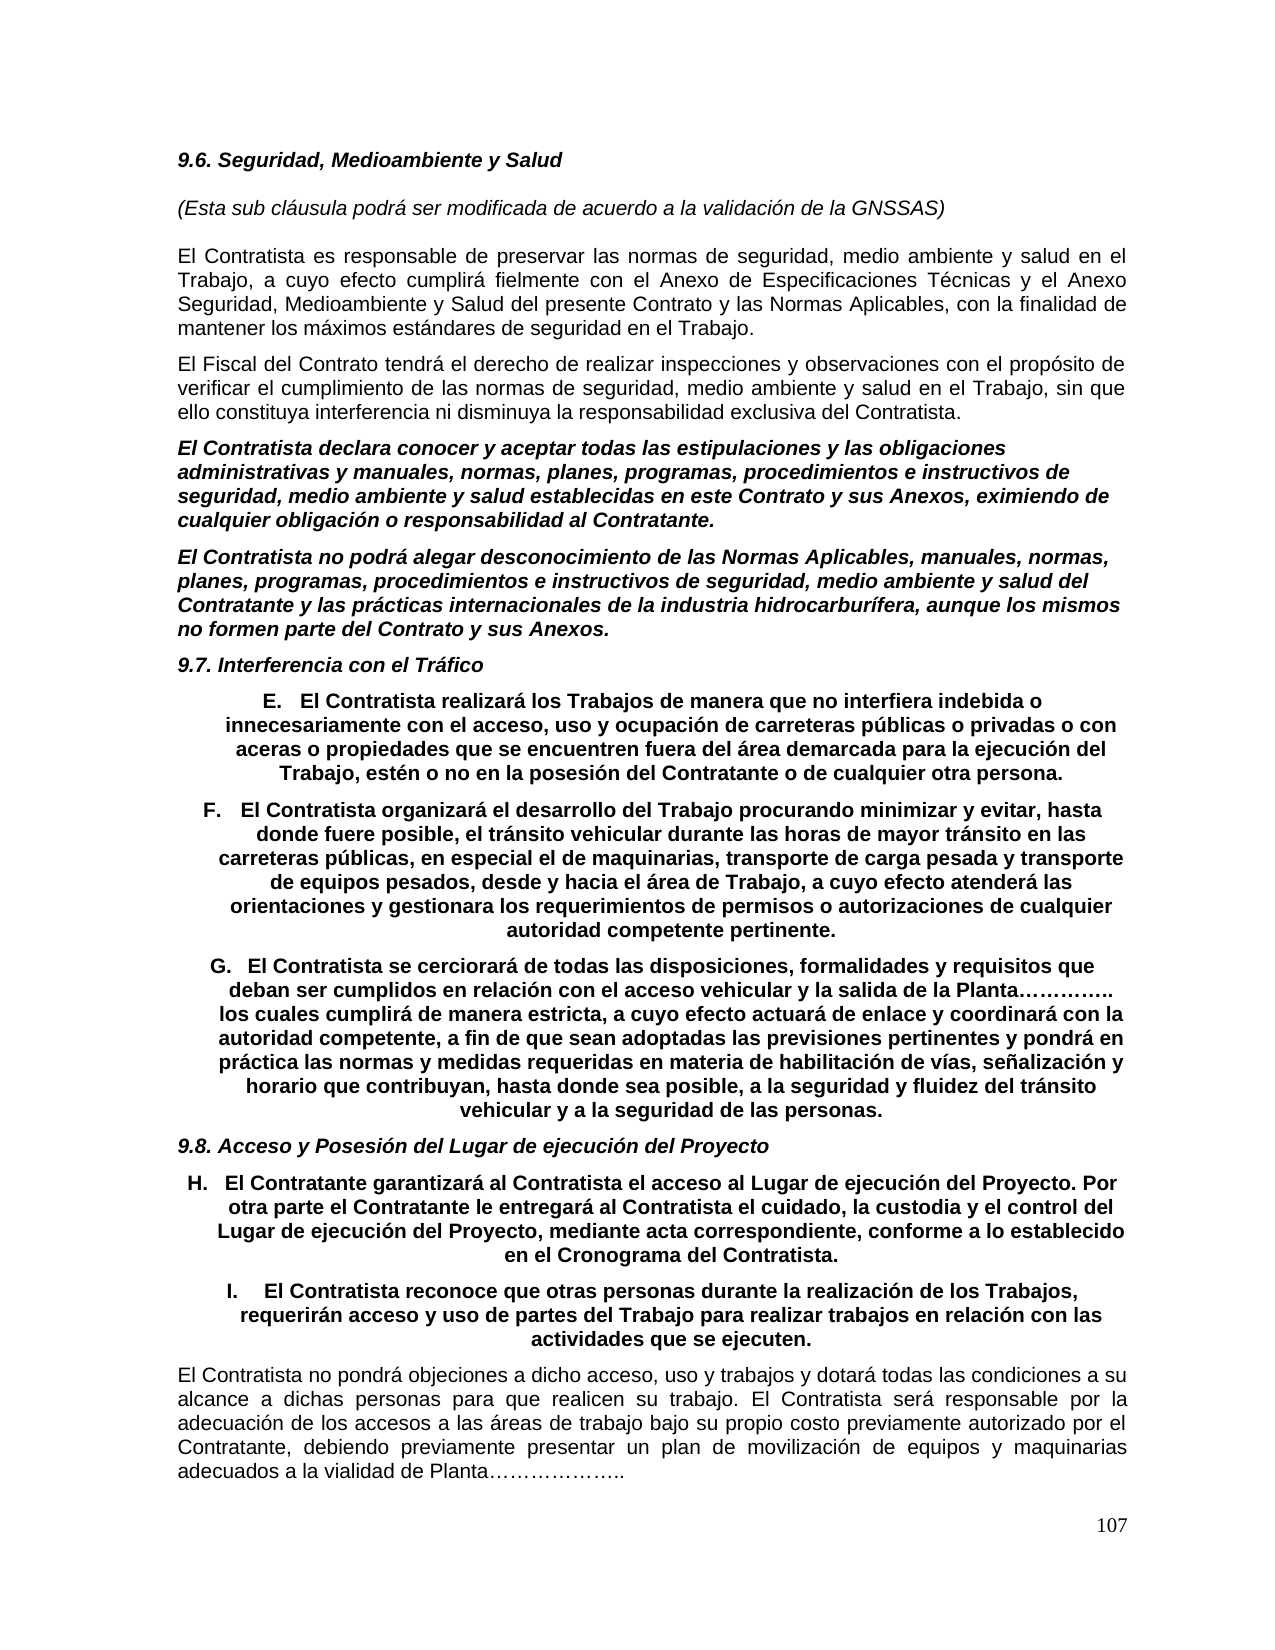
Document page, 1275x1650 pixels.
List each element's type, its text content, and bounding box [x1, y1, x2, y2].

subtitle El Contratista se cerciorará de todas las disposiciones, formalidades y requisitos que deban ser cumplidos en relación con el acceso vehicular y la salida de la Planta………….. los cuales cumplirá de manera estricta, a cuyo efecto actuará de enlace y coordinará con la autoridad competente, a fin de que sean adoptadas las previsiones pertinentes y pondrá en práctica las normas y medidas requeridas en materia de habilitación de vías, señalización y horario que contribuyan, hasta donde sea posible, a la seguridad y fluidez del tránsito vehicular y a la seguridad de las personas. [177, 954, 1128, 1122]
subtitle El Contratista reconoce que otras personas durante la realización de los Trabajos, requerirán acceso y uso de partes del Trabajo para realizar trabajos en relación con las actividades que se ejecuten. [177, 1279, 1128, 1351]
subtitle 9.7. Interferencia con el Tráfico [177, 653, 1128, 677]
subtitle El Contratante garantizará al Contratista el acceso al Lugar de ejecución del Proyecto. Por otra parte el Contratante le entregará al Contratista el cuidado, la custodia y el control del Lugar de ejecución del Proyecto, mediante acta correspondiente, conforme a lo establecido en el Cronograma del Contratista. [177, 1171, 1128, 1266]
subtitle El Contratista realizará los Trabajos de manera que no interfiera indebida o innecesariamente con el acceso, uso y ocupación de carreteras públicas o privadas o con aceras o propiedades que se encuentren fuera del área demarcada para la ejecución del Trabajo, estén o no en la posesión del Contratante o de cualquier otra persona. [177, 689, 1128, 785]
text El Contratista no pondrá objeciones a dicho acceso, uso y trabajos y dotará todas las condiciones a su alcance a dichas personas para que realicen su trabajo. El Contratista será responsable por la adecuación de los accesos a las áreas de trabajo bajo su propio costo previamente autorizado por el Contratante, debiendo previamente presentar un plan de movilización de equipos y maquinarias adecuados a la vialidad de Planta……………….. [177, 1363, 1128, 1483]
text (Esta sub cláusula podrá ser modificada de acuerdo a la validación de la GNSSAS) [177, 196, 1127, 219]
subtitle 9.8. Acceso y Posesión del Lugar de ejecución del Proyecto [177, 1134, 1128, 1158]
subtitle El Contratista organizará el desarrollo del Trabajo procurando minimizar y evitar, hasta donde fuere posible, el tránsito vehicular durante las horas de mayor tránsito en las carreteras públicas, en especial el de maquinarias, transporte de carga pesada y transporte de equipos pesados, desde y hacia el área de Trabajo, a cuyo efecto atenderá las orientaciones y gestionara los requerimientos de permisos o autorizaciones de cualquier autoridad competente pertinente. [177, 798, 1128, 941]
subtitle 9.6. Seguridad, Medioambiente y Salud [177, 148, 1128, 172]
subtitle El Contratista declara conocer y aceptar todas las estipulaciones y las obligaciones administrativas y manuales, normas, planes, programas, procedimientos e instructivos de seguridad, medio ambiente y salud establecidas en este Contrato y sus Anexos, eximiendo de cualquier obligación o responsabilidad al Contratante. [177, 436, 1127, 532]
text El Fiscal del Contrato tendrá el derecho de realizar inspecciones y observaciones con el propósito de verificar el cumplimiento de las normas de seguridad, medio ambiente y salud en el Trabajo, sin que ello constituya interferencia ni disminuya la responsabilidad exclusiva del Contratista. [177, 352, 1127, 424]
text El Contratista es responsable de preservar las normas de seguridad, medio ambiente y salud en el Trabajo, a cuyo efecto cumplirá fielmente con el Anexo de Especificaciones Técnicas y el Anexo Seguridad, Medioambiente y Salud del presente Contrato y las Normas Aplicables, con la finalidad de mantener los máximos estándares de seguridad en el Trabajo. [177, 243, 1128, 339]
subtitle El Contratista no podrá alegar desconocimiento de las Normas Aplicables, manuales, normas, planes, programas, procedimientos e instructivos de seguridad, medio ambiente y salud del Contratante y las prácticas internacionales de la industria hidrocarburífera, aunque los mismos no formen parte del Contrato y sus Anexos. [177, 544, 1127, 640]
